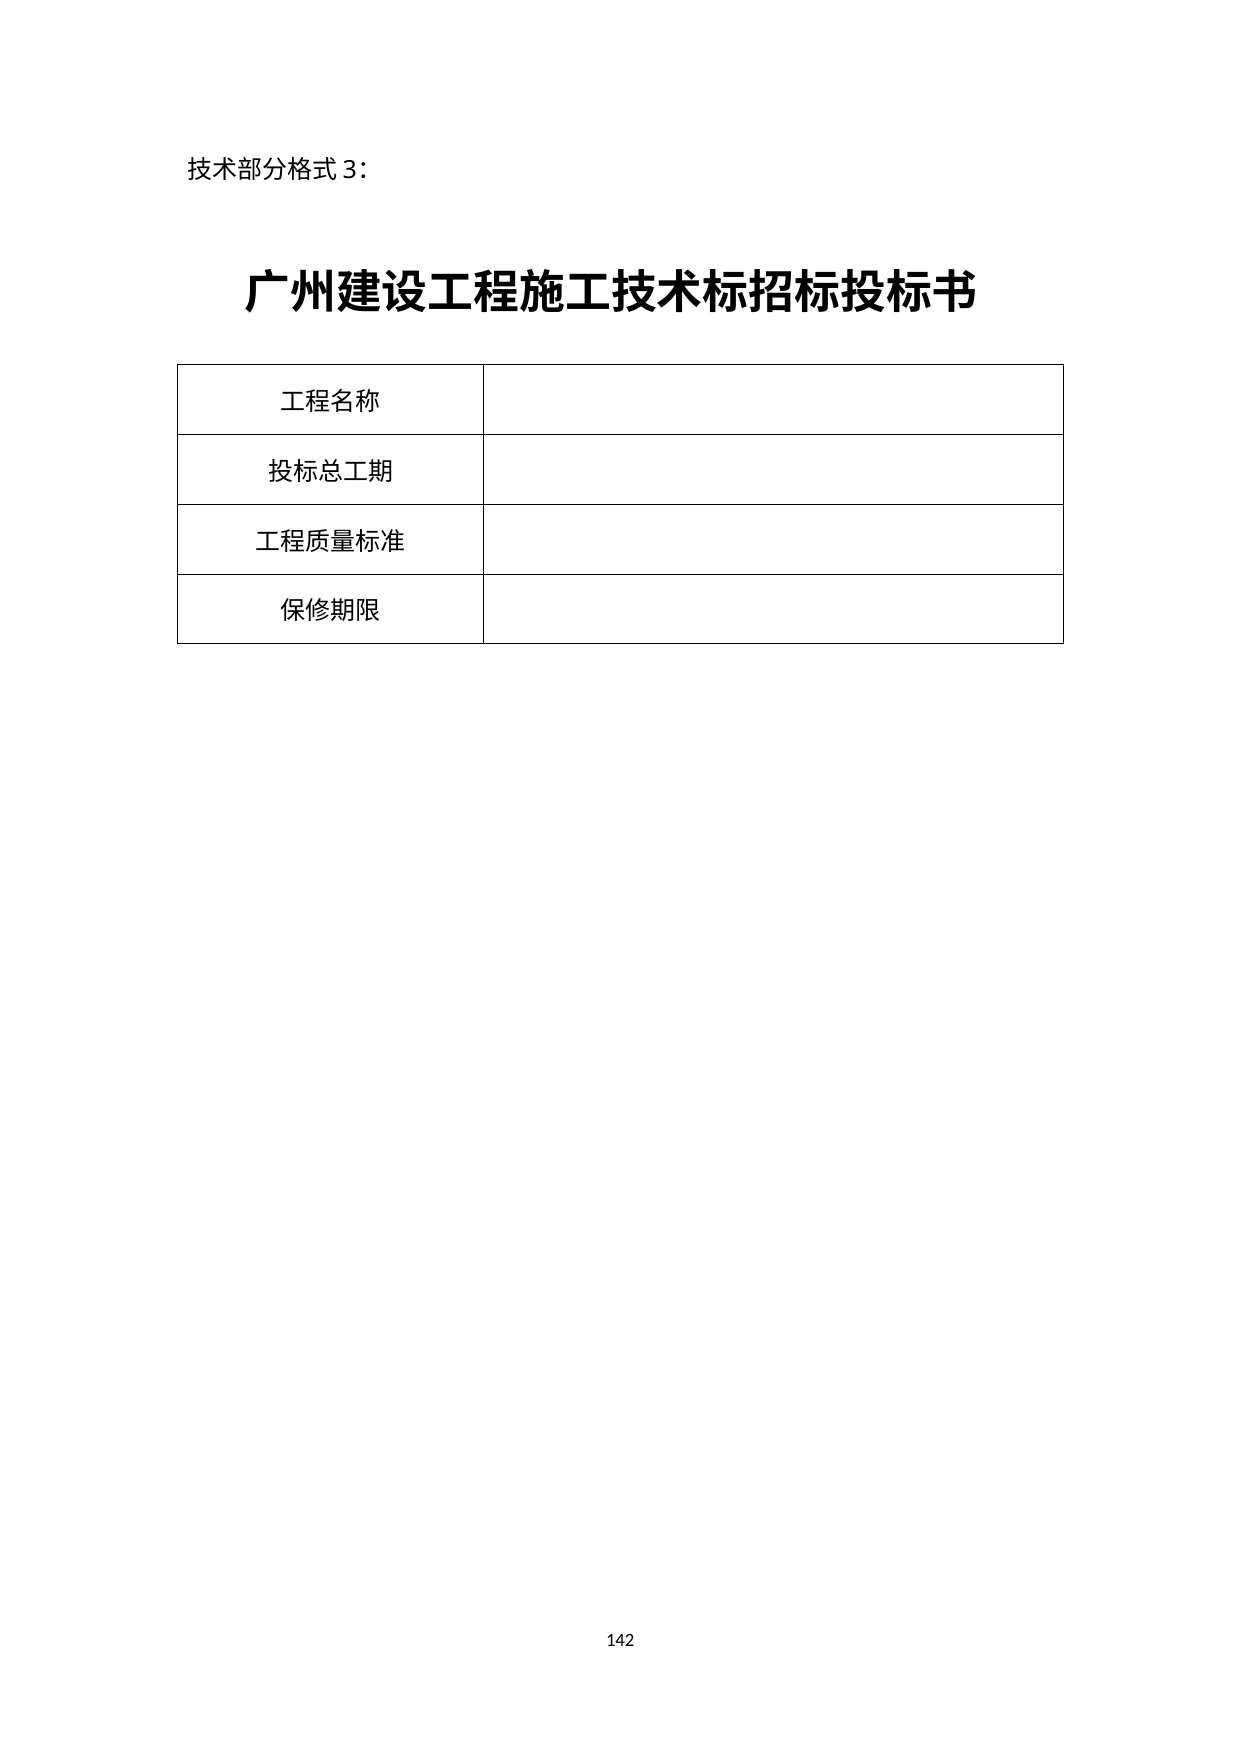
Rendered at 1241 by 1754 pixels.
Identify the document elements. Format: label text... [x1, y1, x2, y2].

table_header [484, 365, 1063, 434]
table_cell [484, 505, 1063, 573]
table_cell [484, 435, 1063, 504]
table_cell 保修期限 [178, 575, 483, 643]
text 广州建设工程施工技术标招标投标书 [169, 255, 1053, 322]
text 技术部分格式3： [187, 150, 1053, 186]
table_cell 投标总工期 [178, 435, 483, 504]
table_header 工程名称 [178, 365, 483, 434]
table_cell [484, 575, 1063, 643]
table_cell 工程质量标准 [178, 505, 483, 573]
